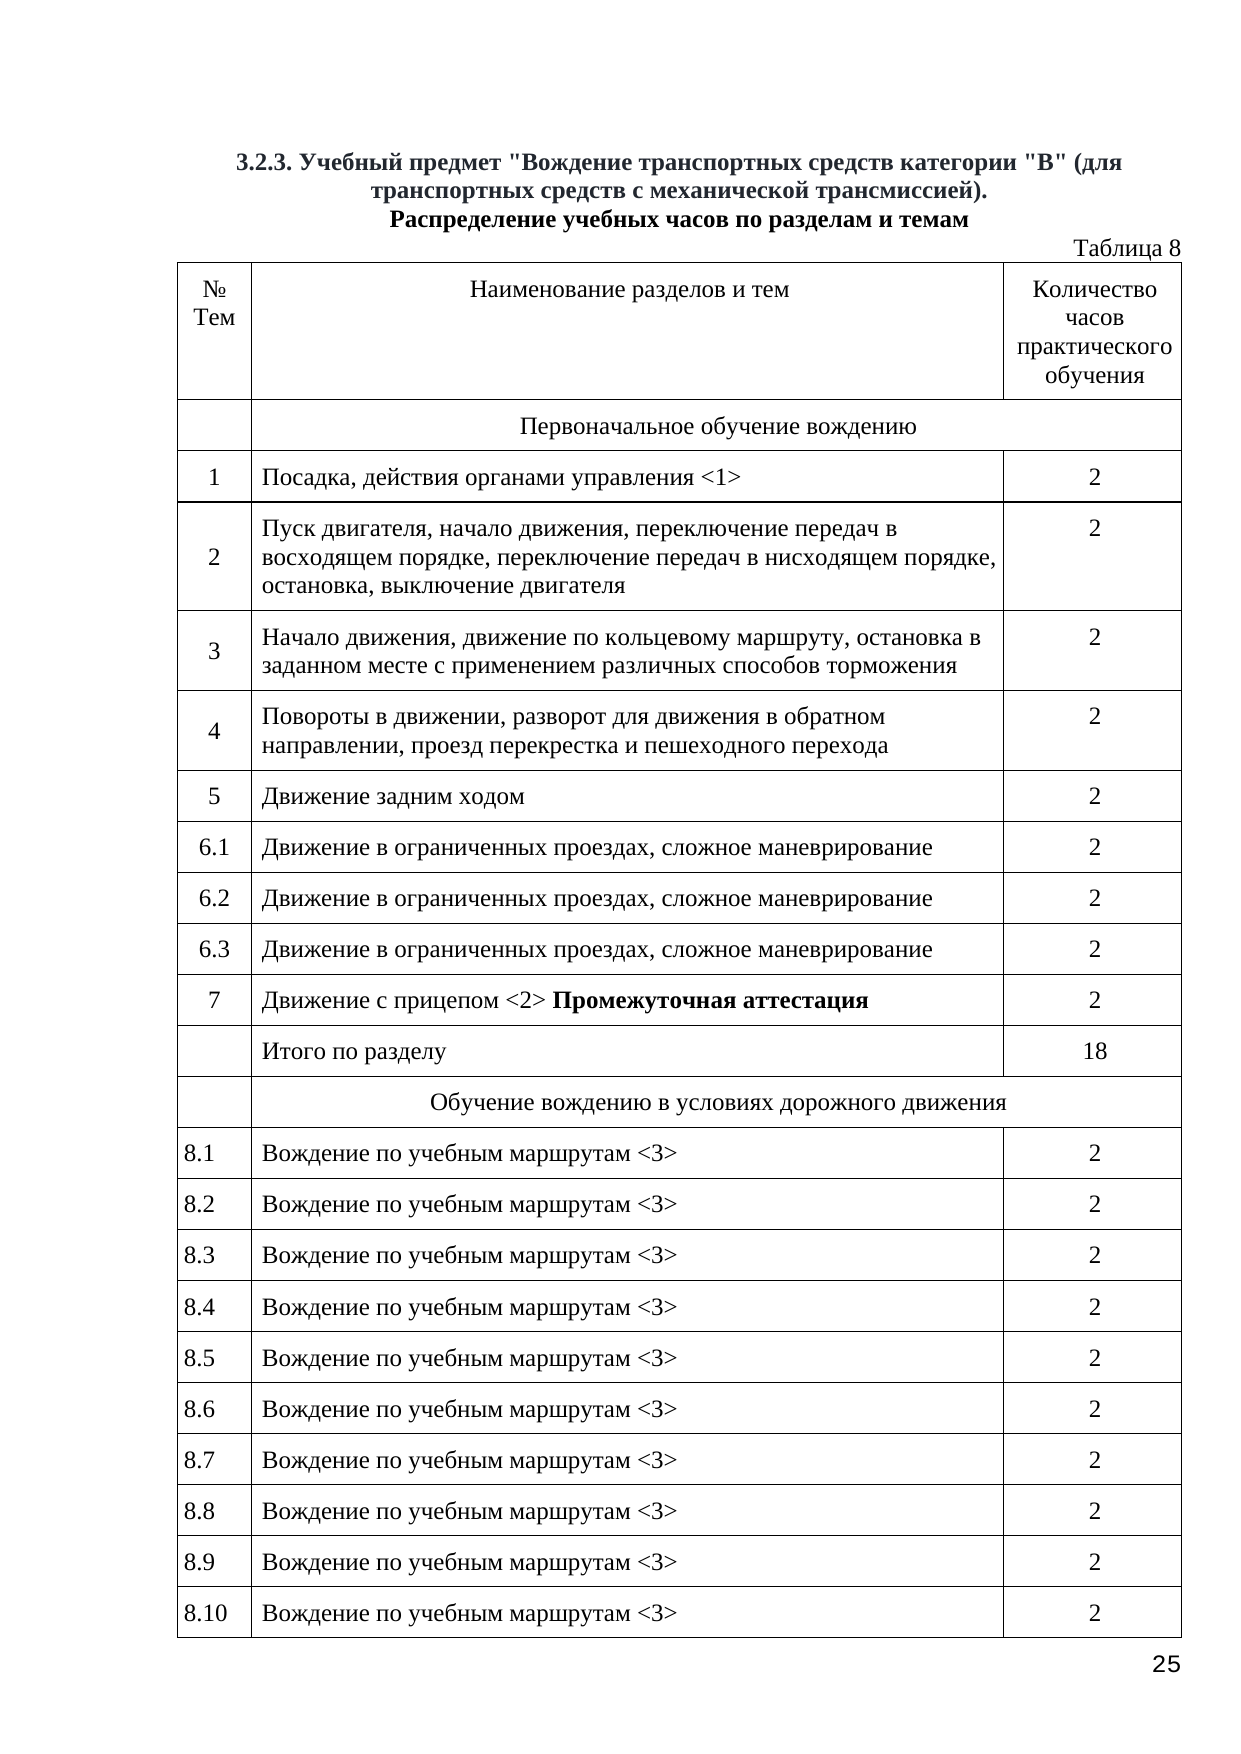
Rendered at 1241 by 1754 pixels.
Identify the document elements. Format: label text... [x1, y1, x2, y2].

table_cell Вождение по учебным маршрутам <3> [252, 1536, 1003, 1586]
table_cell Вождение по учебным маршрутам <3> [252, 1179, 1003, 1229]
text 3.2.3. Учебный предмет "Вождение транспортных средств категории "В" (для транспортных средств с механической трансмиссией). [177, 147, 1181, 204]
table_cell Посадка, действия органами управления <1> [252, 451, 1003, 501]
table_cell 2 [1004, 1587, 1181, 1637]
table_cell 2 [1004, 691, 1181, 769]
table_cell 2 [1004, 611, 1181, 690]
table_cell Вождение по учебным маршрутам <3> [252, 1128, 1003, 1178]
table_cell 2 [1004, 1128, 1181, 1178]
table_cell [178, 1026, 251, 1076]
table_cell 8.10 [178, 1587, 251, 1637]
table_cell Вождение по учебным маршрутам <3> [252, 1332, 1003, 1382]
table_cell 2 [1004, 1332, 1181, 1382]
table_cell 6.1 [178, 822, 251, 872]
table_cell 2 [1004, 924, 1181, 974]
table_cell 8.4 [178, 1281, 251, 1331]
table_cell 2 [1004, 975, 1181, 1025]
table_cell 7 [178, 975, 251, 1025]
table_cell 8.3 [178, 1230, 251, 1280]
table_cell [178, 400, 251, 450]
table_cell 2 [1004, 822, 1181, 872]
table_cell 8.8 [178, 1485, 251, 1535]
table_cell Вождение по учебным маршрутам <3> [252, 1434, 1003, 1484]
table_cell 8.1 [178, 1128, 251, 1178]
table_cell Вождение по учебным маршрутам <3> [252, 1281, 1003, 1331]
table_cell 2 [1004, 1536, 1181, 1586]
table_cell 2 [1004, 1281, 1181, 1331]
table_cell Движение с прицепом <2> Промежуточная аттестация [252, 975, 1003, 1025]
table_header Количество часов практического обучения [1004, 263, 1181, 399]
table_cell 6.3 [178, 924, 251, 974]
table_cell Вождение по учебным маршрутам <3> [252, 1485, 1003, 1535]
table_cell 1 [178, 451, 251, 501]
table_cell Движение в ограниченных проездах, сложное маневрирование [252, 873, 1003, 923]
table_cell 8.9 [178, 1536, 251, 1586]
table_cell Обучение вождению в условиях дорожного движения [252, 1077, 1181, 1127]
table_cell Вождение по учебным маршрутам <3> [252, 1383, 1003, 1433]
table_cell 18 [1004, 1026, 1181, 1076]
table_cell [178, 1077, 251, 1127]
table_cell 8.7 [178, 1434, 251, 1484]
table_cell 2 [1004, 1485, 1181, 1535]
table_cell 8.6 [178, 1383, 251, 1433]
table_header № Тем [178, 263, 251, 399]
table_cell 2 [1004, 1383, 1181, 1433]
table_cell 2 [1004, 771, 1181, 821]
table_cell Итого по разделу [252, 1026, 1003, 1076]
text Распределение учебных часов по разделам и темам [177, 204, 1181, 233]
table_cell 6.2 [178, 873, 251, 923]
table_cell Начало движения, движение по кольцевому маршруту, остановка в заданном месте с применением различных способов торможения [252, 611, 1003, 690]
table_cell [252, 1587, 1003, 1637]
table_cell 4 [178, 691, 251, 769]
table_cell Пуск двигателя, начало движения, переключение передач в восходящем порядке, переключение передач в нисходящем порядке, остановка, выключение двигателя [252, 503, 1003, 610]
table_cell 3 [178, 611, 251, 690]
table_cell 2 [1004, 1230, 1181, 1280]
table_cell 2 [1004, 1179, 1181, 1229]
table_cell Движение в ограниченных проездах, сложное маневрирование [252, 822, 1003, 872]
table_cell 8.5 [178, 1332, 251, 1382]
table_cell 2 [178, 503, 251, 610]
table_cell Вождение по учебным маршрутам <3> [252, 1230, 1003, 1280]
table_cell Движение в ограниченных проездах, сложное маневрирование [252, 924, 1003, 974]
table_cell 8.2 [178, 1179, 251, 1229]
table_cell 2 [1004, 451, 1181, 501]
table_cell 5 [178, 771, 251, 821]
text Таблица 8 [177, 233, 1181, 262]
table_header Наименование разделов и тем [252, 263, 1003, 399]
table_cell Движение задним ходом [252, 771, 1003, 821]
table_cell Повороты в движении, разворот для движения в обратном направлении, проезд перекрестка и пешеходного перехода [252, 691, 1003, 769]
table_cell Первоначальное обучение вождению [252, 400, 1181, 450]
table_cell 2 [1004, 503, 1181, 610]
table_cell 2 [1004, 1434, 1181, 1484]
table_cell 2 [1004, 873, 1181, 923]
